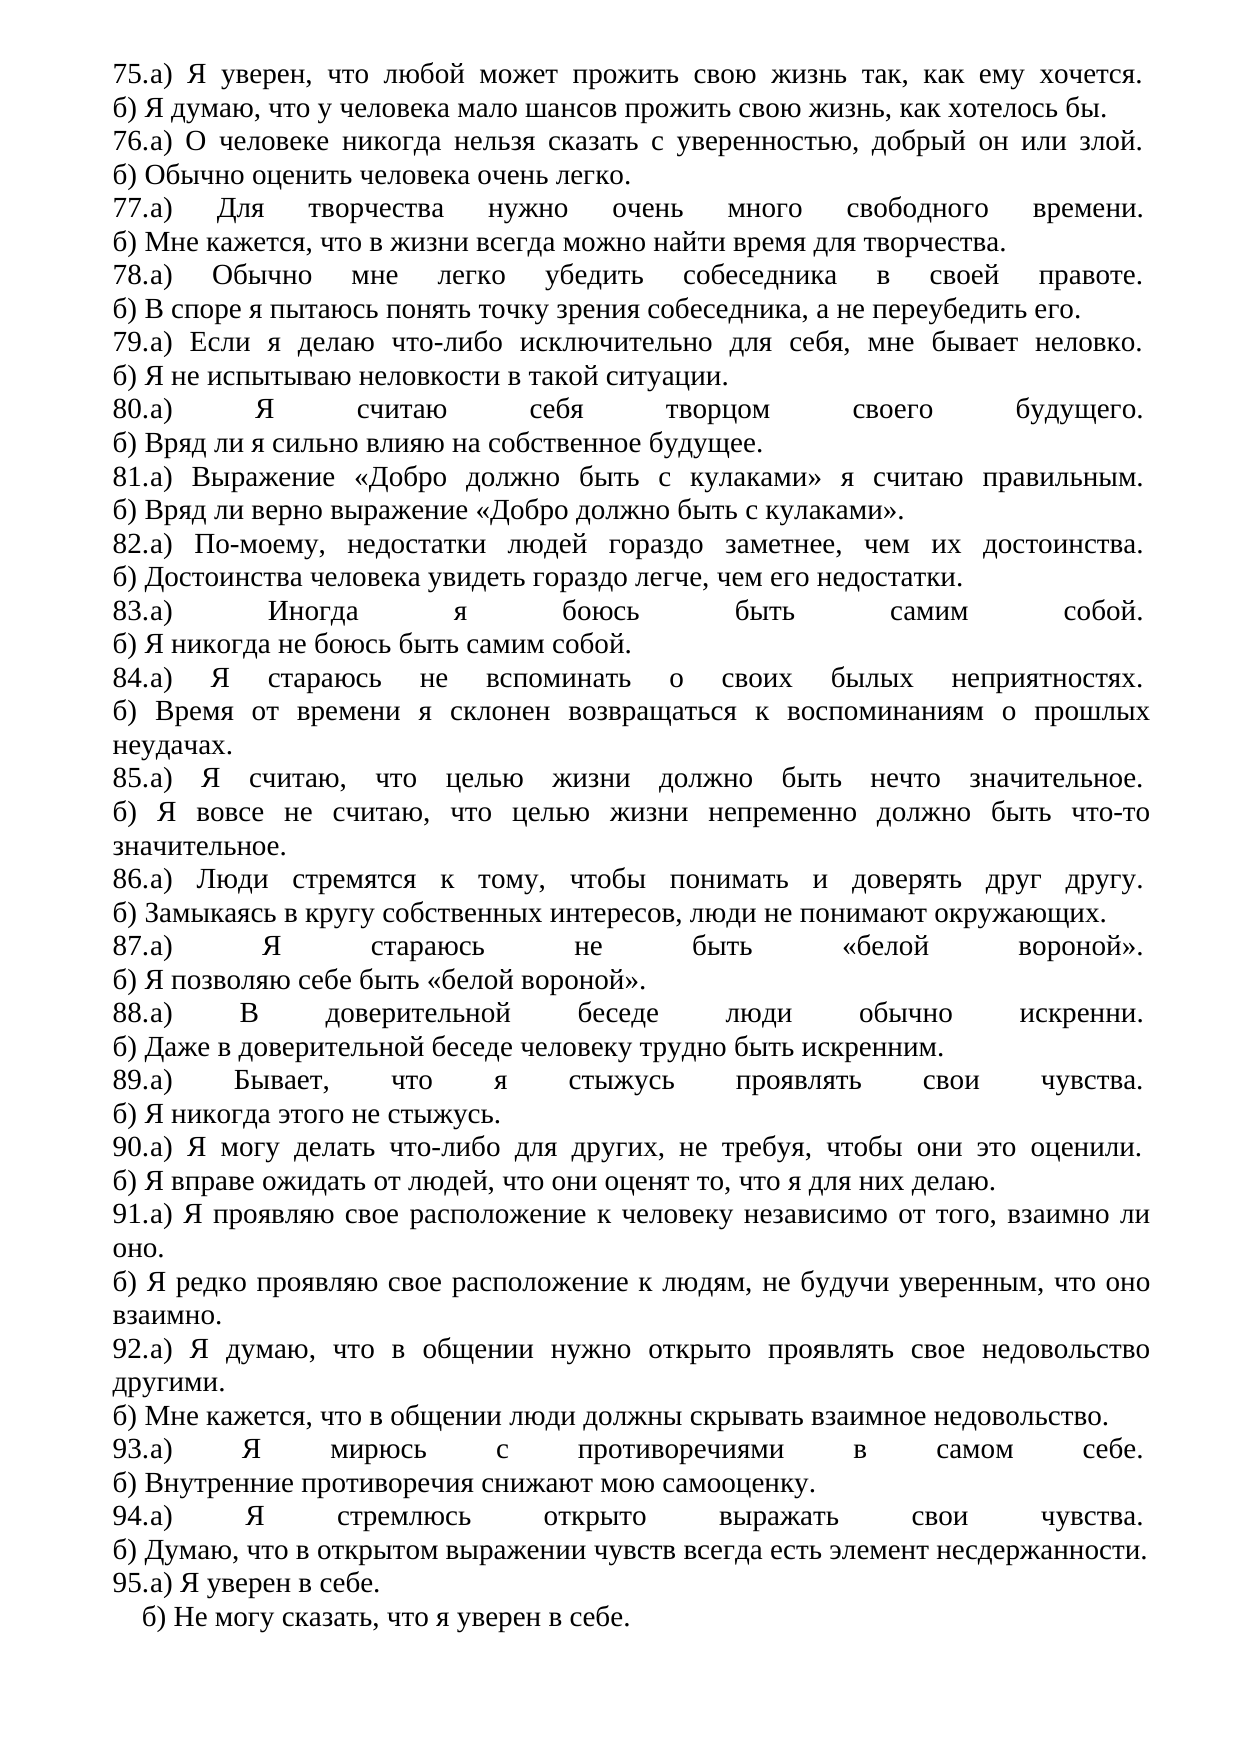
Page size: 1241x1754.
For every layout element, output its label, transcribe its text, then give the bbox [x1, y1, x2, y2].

list а) Для творчества нужно очень много свободного времени. б) Мне кажется, что в жизни всегда можно найти время для творчества. [112, 190, 1152, 257]
list а) Если я делаю что-либо исключительно для себя, мне бывает неловко. б) Я не испытываю неловкости в такой ситуации. [112, 324, 1152, 392]
list а) Я мирюсь с противоречиями в самом себе. б) Внутренние противоречия снижают мою самооценку. [112, 1431, 1152, 1498]
list а) Я уверен в себе. [112, 1566, 1152, 1599]
list а) Я уверен, что любой может прожить свою жизнь так, как ему хочется. б) Я думаю, что у человека мало шансов прожить свою жизнь, как хотелось бы. [112, 56, 1152, 123]
list а) Я стараюсь не вспоминать о своих былых неприятностях. б) Время от времени я склонен возвращаться к воспоминаниям о прошлых неудачах. [112, 660, 1152, 761]
text б) Не могу сказать, что я уверен в себе. [112, 1599, 1152, 1633]
list а) Иногда я боюсь быть самим собой. б) Я никогда не боюсь быть самим собой. [112, 593, 1152, 660]
list а) Люди стремятся к тому, чтобы понимать и доверять друг другу. б) Замыкаясь в кругу собственных интересов, люди не понимают окружающих. [112, 861, 1152, 928]
list а) Я стремлюсь открыто выражать свои чувства. б) Думаю, что в открытом выражении чувств всегда есть элемент несдержанности. [112, 1498, 1152, 1566]
list а) Я могу делать что-либо для других, не требуя, чтобы они это оценили. б) Я вправе ожидать от людей, что они оценят то, что я для них делаю. [112, 1129, 1152, 1197]
list а) По-моему, недостатки людей гораздо заметнее, чем их достоинства. б) Достоинства человека увидеть гораздо легче, чем его недостатки. [112, 526, 1152, 593]
list а) Я думаю, что в общении нужно открыто проявлять свое недовольство другими. б) Мне кажется, что в общении люди должны скрывать взаимное недовольство. [112, 1331, 1152, 1431]
list а) Я стараюсь не быть «белой вороной». б) Я позволяю себе быть «белой вороной». [112, 928, 1152, 995]
list а) Я считаю, что целью жизни должно быть нечто значительное. б) Я вовсе не считаю, что целью жизни непременно должно быть что-то значительное. [112, 761, 1152, 861]
list а) Выражение «Добро должно быть с кулаками» я считаю правильным. б) Вряд ли верно выражение «Добро должно быть с кулаками». [112, 459, 1152, 526]
list а) Я проявляю свое расположение к человеку независимо от того, взаимно ли оно. б) Я редко проявляю свое расположение к людям, не будучи уверенным, что оно взаимно. [112, 1197, 1152, 1331]
list а) В доверительной беседе люди обычно искренни. б) Даже в доверительной беседе человеку трудно быть искренним. [112, 995, 1152, 1062]
list а) Обычно мне легко убедить собеседника в своей правоте. б) В споре я пытаюсь понять точку зрения собеседника, а не переубедить его. [112, 257, 1152, 324]
list а) Бывает, что я стыжусь проявлять свои чувства. б) Я никогда этого не стыжусь. [112, 1062, 1152, 1129]
list а) О человеке никогда нельзя сказать с уверенностью, добрый он или злой. б) Обычно оценить человека очень легко. [112, 123, 1152, 190]
list а) Я считаю себя творцом своего будущего. б) Вряд ли я сильно влияю на собственное будущее. [112, 392, 1152, 459]
